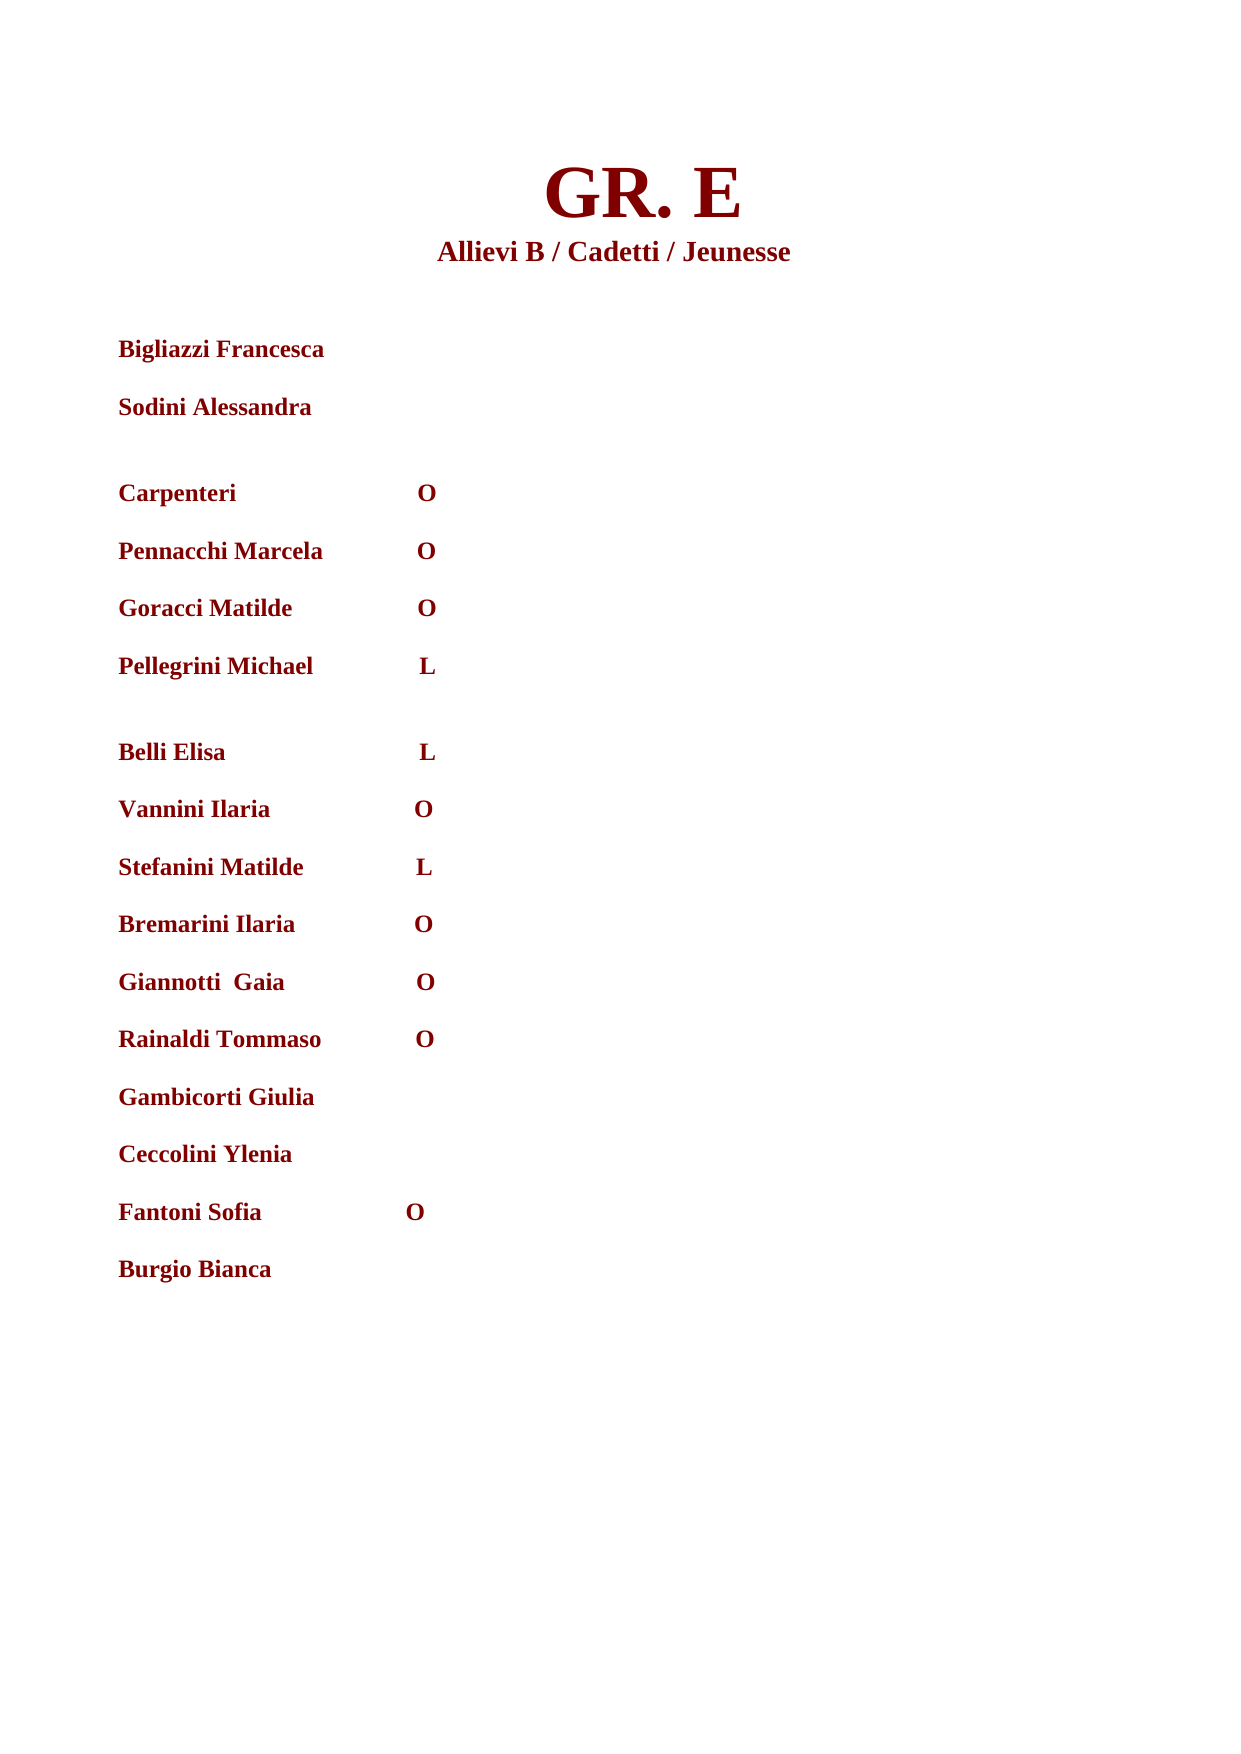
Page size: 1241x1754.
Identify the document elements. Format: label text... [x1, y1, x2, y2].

text Pennacchi Marcela O [118, 536, 1168, 564]
text Fantoni Sofia O [118, 1197, 1168, 1226]
text Rainaldi Tommaso O [118, 1024, 1168, 1053]
text GR. E [118, 148, 1168, 234]
text Stefanini Matilde L [118, 852, 1168, 881]
text Bremarini Ilaria O [118, 909, 1168, 938]
text Gambicorti Giulia [118, 1082, 1168, 1111]
text Pellegrini Michael L [118, 651, 1168, 679]
text Belli Elisa L [118, 737, 1168, 766]
text Bigliazzi Francesca [118, 334, 1168, 363]
text Burgio Bianca [118, 1254, 1168, 1283]
text Goracci Matilde O [118, 593, 1168, 622]
text Carpenteri O [118, 478, 1168, 507]
text Vannini Ilaria O [118, 794, 1168, 823]
text Giannotti Gaia O [118, 967, 1168, 996]
text Ceccolini Ylenia [118, 1139, 1168, 1168]
text Sodini Alessandra [118, 392, 1168, 421]
text Allievi B / Cadetti / Jeunesse [118, 234, 1168, 267]
